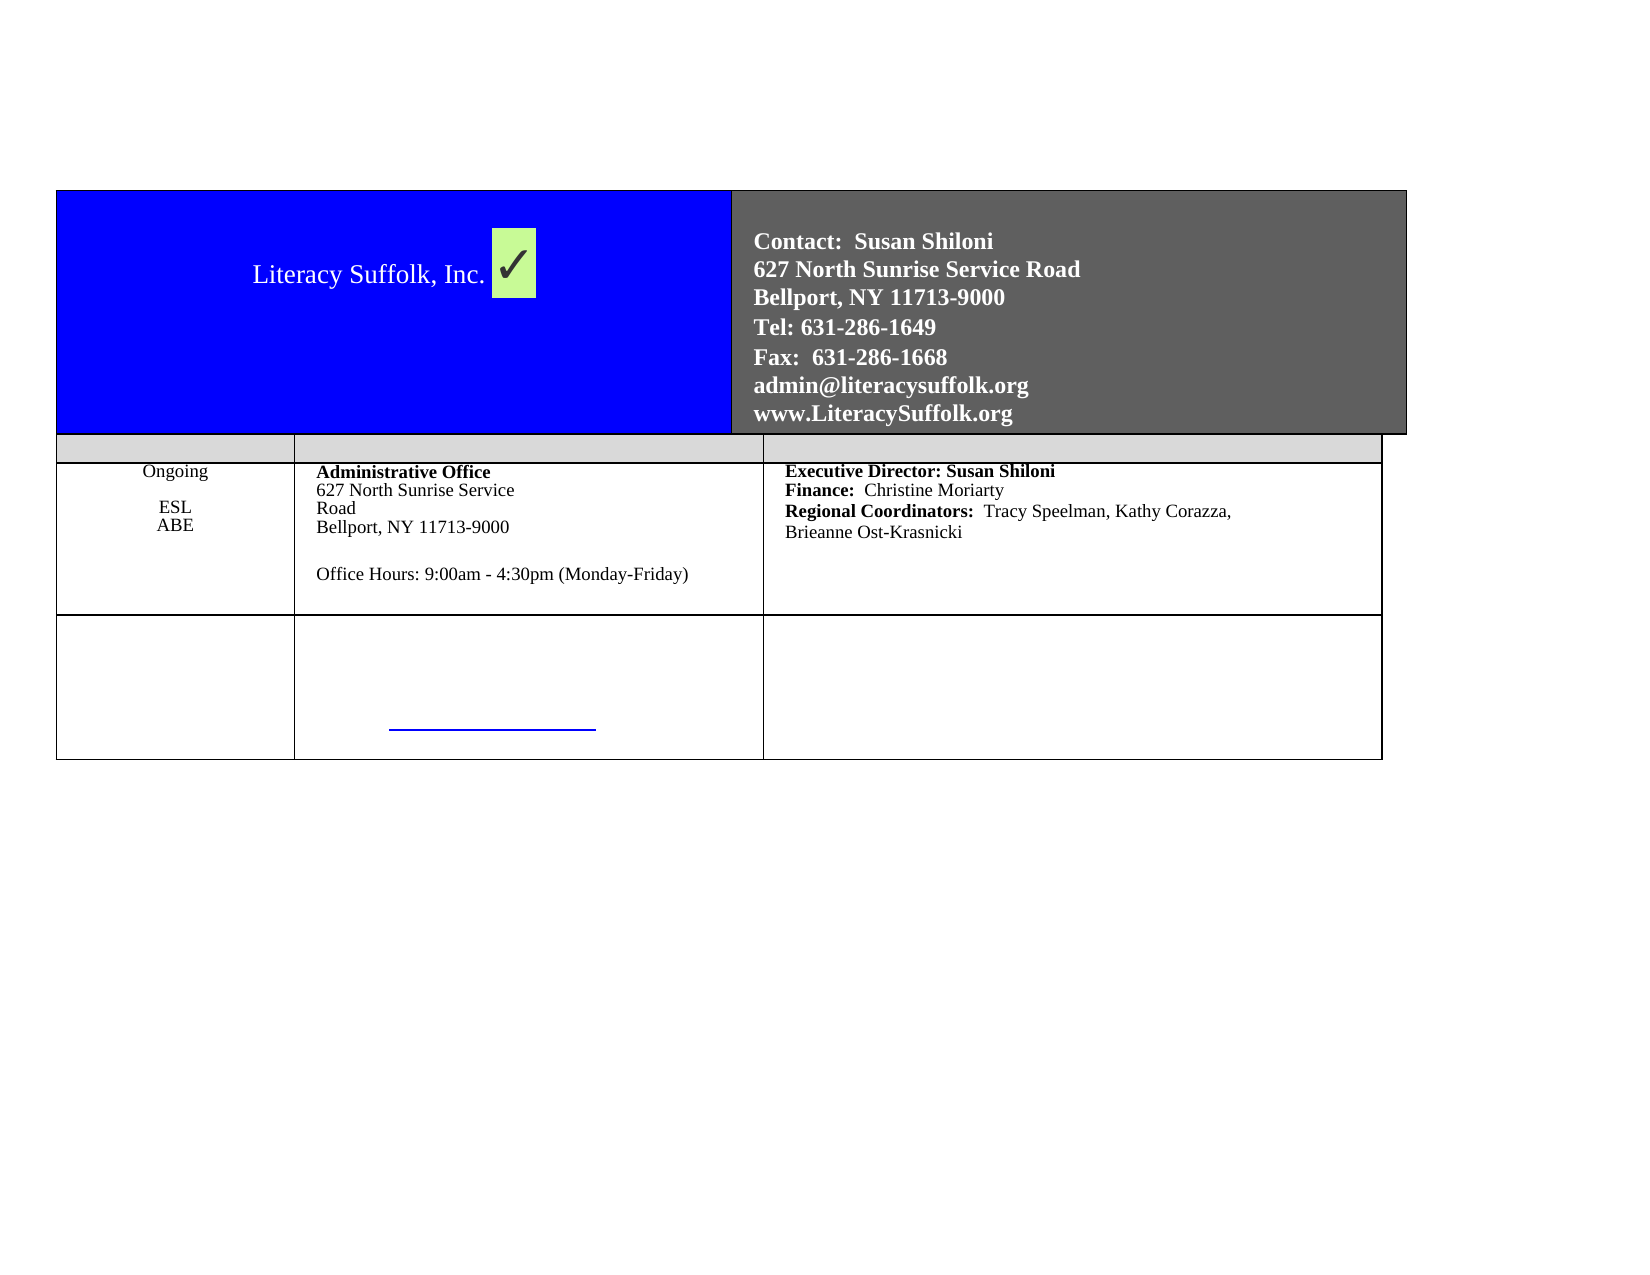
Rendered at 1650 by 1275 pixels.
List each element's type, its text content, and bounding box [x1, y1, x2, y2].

table_cell [57, 435, 294, 462]
table_cell [57, 616, 294, 759]
table_cell [295, 435, 763, 462]
table_header Contact: Susan Shiloni 627 North Sunrise Service Road Bellport, NY 11713-9000 Tel: 631-286-1649 Fax: 631-286-1668 admin@literacysuffolk.org www.LiteracySuffolk.org [732, 191, 1406, 433]
table_cell [295, 616, 763, 759]
table_cell [764, 616, 1381, 759]
table_cell Ongoing ESL ABE [57, 464, 294, 614]
table_cell Administrative Office 627 North Sunrise Service Road Bellport, NY 11713-9000 Office Hours: 9:00am - 4:30pm (Monday-Friday) [295, 464, 763, 614]
table_cell [764, 435, 1381, 462]
table_header Literacy Suffolk, Inc. [57, 191, 731, 433]
table_cell Executive Director: Susan Shiloni Finance: Christine Moriarty Regional Coordinators: Tracy Speelman, Kathy Corazza, Brieanne Ost-Krasnicki [764, 464, 1381, 614]
